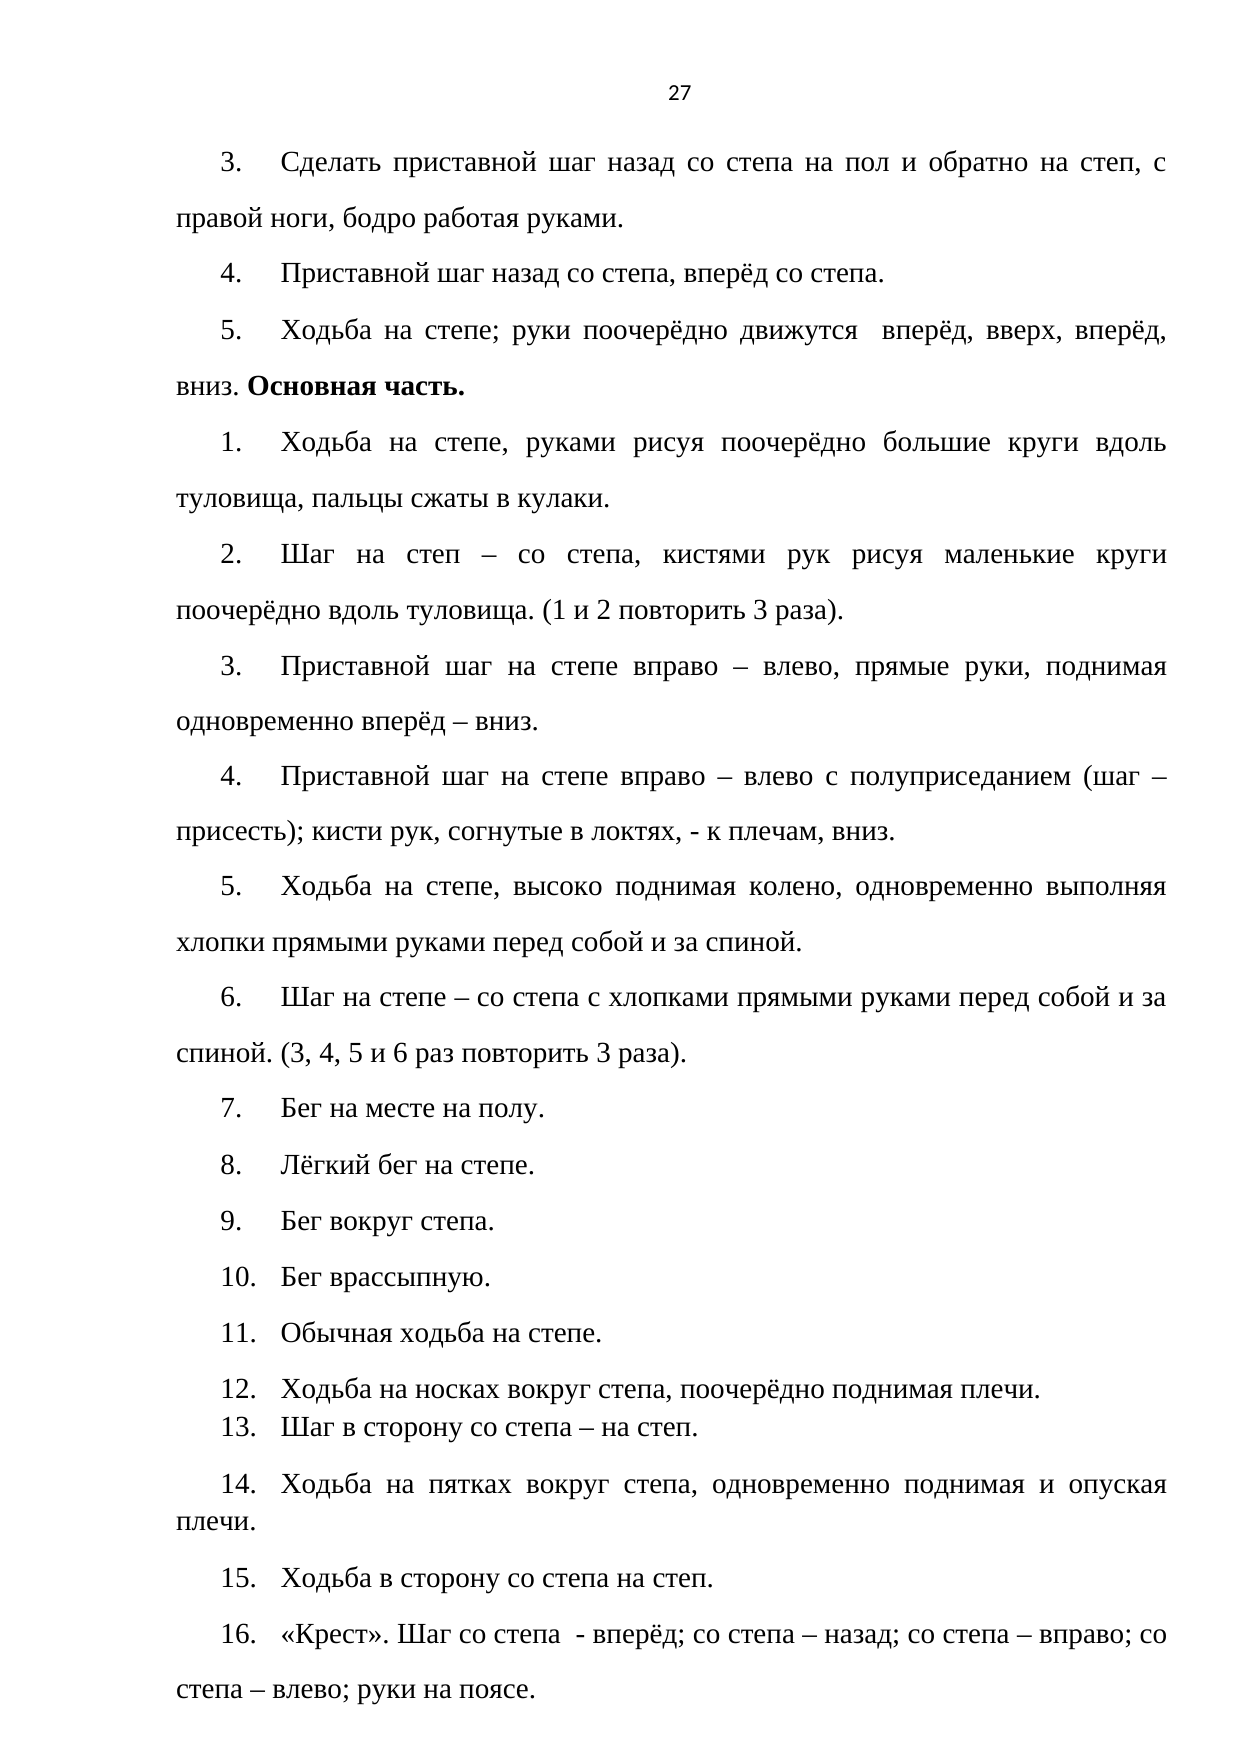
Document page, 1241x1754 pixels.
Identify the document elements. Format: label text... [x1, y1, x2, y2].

list Бег врассыпную. [176, 1259, 1167, 1292]
list Шаг на степе – со степа с хлопками прямыми руками перед собой и за спиной. (3, 4, 5 и 6 раз повторить 3 раза). [176, 979, 1167, 1068]
list Приставной шаг на степе вправо – влево, прямые руки, поднимая одновременно вперёд – вниз. [176, 648, 1167, 736]
list Шаг на степ – со степа, кистями рук рисуя маленькие круги поочерёдно вдоль туловища. (1 и 2 повторить 3 раза). [176, 537, 1167, 626]
list Ходьба на степе, руками рисуя поочерёдно большие круги вдоль туловища, пальцы сжаты в кулаки. [176, 424, 1167, 514]
list Ходьба в сторону со степа на степ. [176, 1560, 1167, 1593]
list Ходьба на пятках вокруг степа, одновременно поднимая и опуская плечи. [176, 1466, 1167, 1537]
list Ходьба на степе; руки поочерёдно движутся вперёд, вверх, вперёд, вниз. Основная часть. [176, 312, 1167, 402]
list Приставной шаг назад со степа, вперёд со степа. [176, 255, 1167, 289]
list Бег на месте на полу. [176, 1091, 1167, 1124]
list Ходьба на носках вокруг степа, поочерёдно поднимая плечи. [176, 1371, 1167, 1405]
list Ходьба на степе, высоко поднимая колено, одновременно выполняя хлопки прямыми руками перед собой и за спиной. [176, 868, 1167, 957]
list «Крест». Шаг со степа - вперёд; со степа – назад; со степа – вправо; со степа – влево; руки на поясе. [176, 1616, 1167, 1705]
list Обычная ходьба на степе. [176, 1315, 1167, 1348]
list Приставной шаг на степе вправо – влево с полуприседанием (шаг – присесть); кисти рук, согнутые в локтях, - к плечам, вниз. [176, 758, 1167, 847]
list Лёгкий бег на степе. [176, 1147, 1167, 1180]
list Бег вокруг степа. [176, 1203, 1167, 1237]
list Шаг в сторону со степа – на степ. [176, 1409, 1167, 1443]
list Сделать приставной шаг назад со степа на пол и обратно на степ, с правой ноги, бодро работая руками. [176, 144, 1167, 233]
